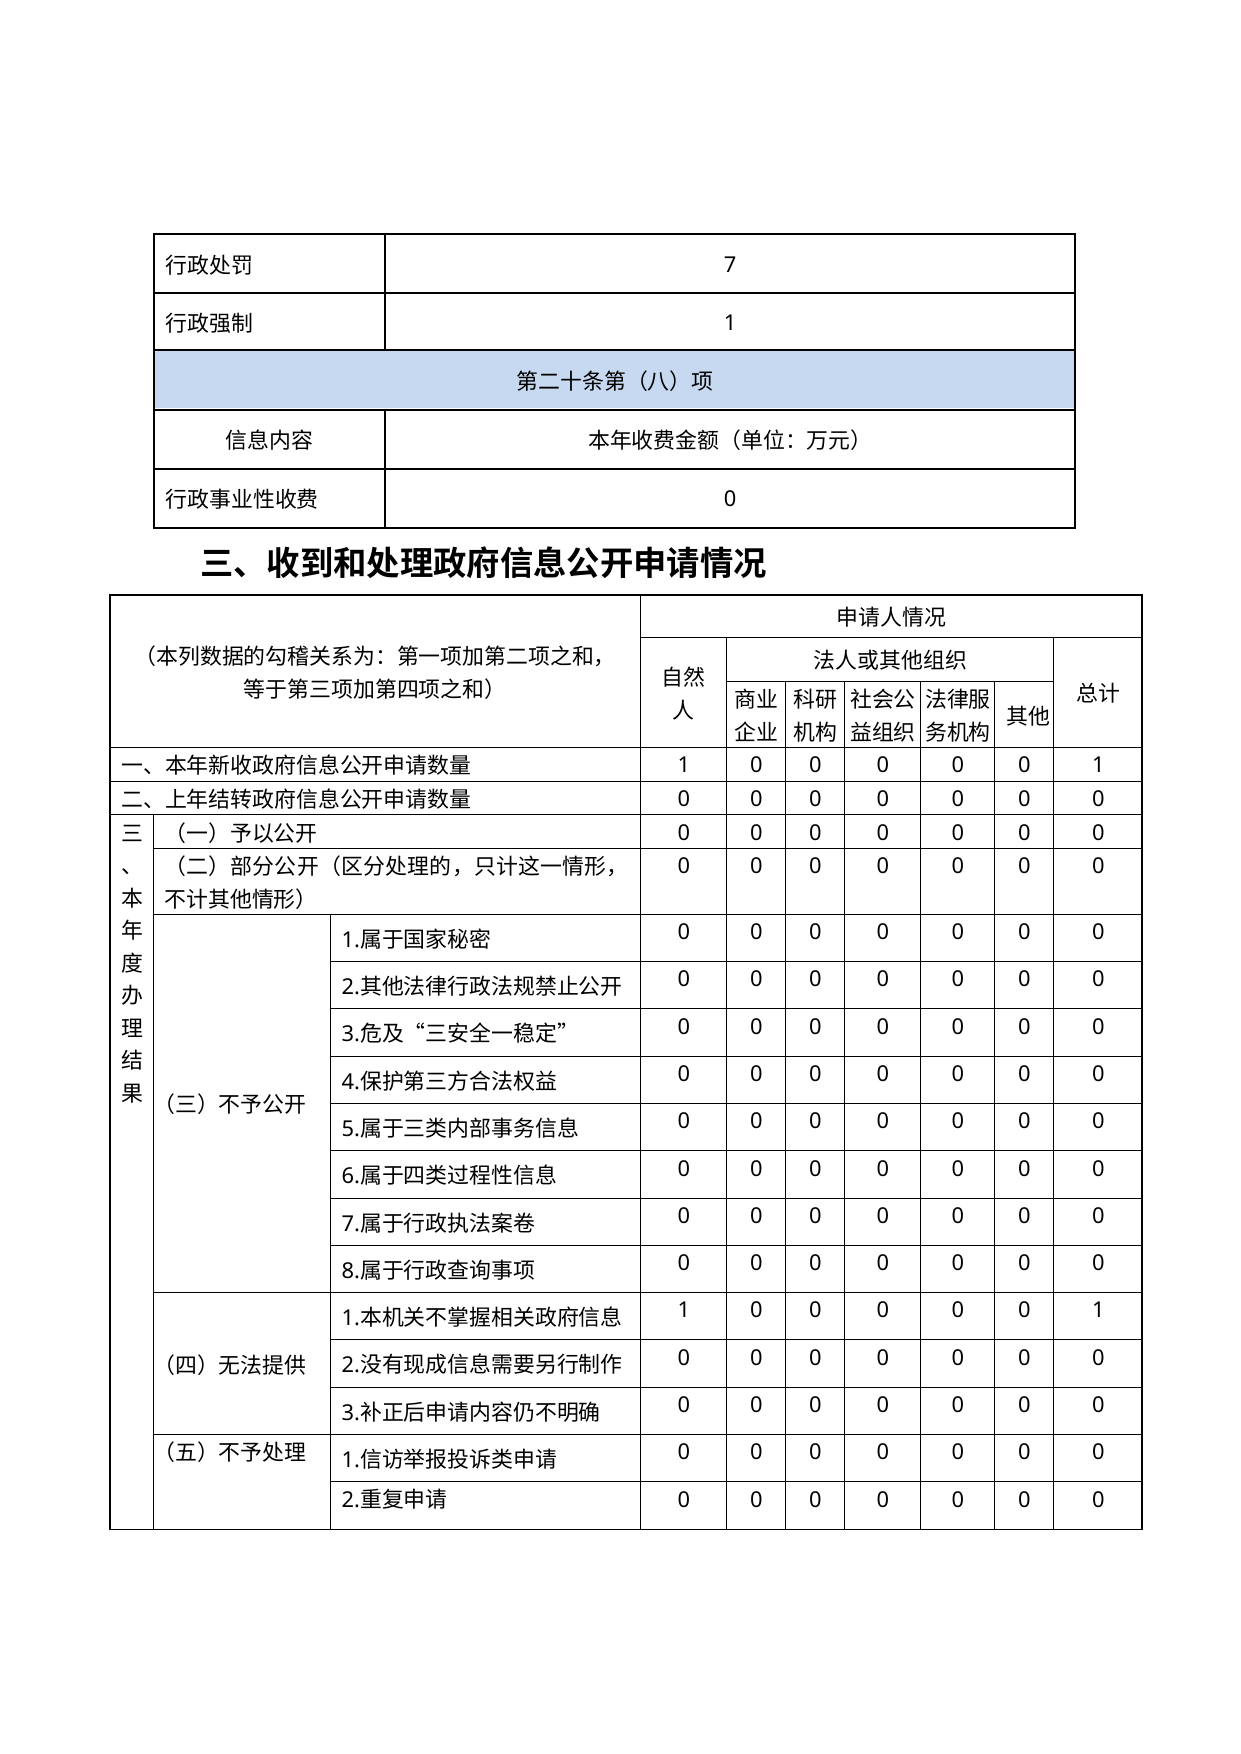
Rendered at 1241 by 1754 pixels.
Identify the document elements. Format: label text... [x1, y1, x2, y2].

table_cell 1 [386, 294, 1074, 349]
table_cell 0 [845, 1435, 920, 1481]
table_cell 第二十条第（八）项 [155, 351, 1074, 408]
table_cell 0 [995, 782, 1053, 814]
table_cell 0 [727, 1388, 785, 1434]
table_cell 0 [641, 849, 726, 914]
table_cell 0 [1054, 815, 1141, 848]
table_cell 0 [786, 849, 844, 914]
table_cell 0 [1054, 1246, 1141, 1292]
table_cell 0 [845, 915, 920, 961]
table_cell 0 [921, 782, 994, 814]
table_cell （五）不予处理 [154, 1435, 330, 1528]
table_cell 0 [727, 1246, 785, 1292]
table_cell 法律服务机构 [921, 682, 994, 747]
table_cell 0 [845, 962, 920, 1008]
table_cell 二、上年结转政府信息公开申请数量 [111, 782, 640, 814]
table_cell 1.信访举报投诉类申请 [331, 1435, 640, 1481]
table_cell 总计 [1054, 638, 1141, 747]
table_cell 0 [786, 1435, 844, 1481]
table_cell 7 [386, 235, 1074, 292]
table_cell 0 [786, 1482, 844, 1528]
table_cell 4.保护第三方合法权益 [331, 1057, 640, 1103]
table_cell 0 [727, 1151, 785, 1197]
table_cell 5.属于三类内部事务信息 [331, 1104, 640, 1150]
table_cell 0 [845, 1388, 920, 1434]
table_cell 0 [845, 1104, 920, 1150]
table_cell 0 [995, 849, 1053, 914]
table_cell 0 [641, 1246, 726, 1292]
table_cell 0 [921, 1293, 994, 1339]
table_cell 0 [995, 1482, 1053, 1528]
table_cell 0 [786, 1246, 844, 1292]
table_cell 0 [1054, 1482, 1141, 1528]
table_cell 0 [845, 1293, 920, 1339]
table_cell 信息内容 [155, 411, 384, 467]
table_cell 0 [845, 1199, 920, 1245]
table_cell 0 [786, 1104, 844, 1150]
table_cell 0 [1054, 1104, 1141, 1150]
table_cell 0 [845, 1009, 920, 1056]
table_cell 0 [641, 1199, 726, 1245]
table_cell （一）予以公开 [154, 815, 640, 848]
table_cell 0 [921, 1246, 994, 1292]
table_cell 0 [995, 1009, 1053, 1056]
table_cell 2.重复申请 [331, 1482, 640, 1528]
table_cell 0 [786, 782, 844, 814]
table_cell 1 [641, 748, 726, 781]
table_cell 0 [727, 815, 785, 848]
table_cell 0 [845, 1340, 920, 1387]
table_cell （二）部分公开（区分处理的，只计这一情形，不计其他情形） [154, 849, 640, 914]
table_cell 0 [995, 915, 1053, 961]
table_cell 0 [727, 1009, 785, 1056]
table_cell 6.属于四类过程性信息 [331, 1151, 640, 1197]
table_cell 0 [727, 1293, 785, 1339]
table_cell 0 [921, 1482, 994, 1528]
table_cell 0 [1054, 1057, 1141, 1103]
table_cell 0 [641, 1057, 726, 1103]
table_cell 行政强制 [155, 294, 384, 349]
table_cell 0 [786, 1057, 844, 1103]
table_cell 8.属于行政查询事项 [331, 1246, 640, 1292]
table_cell 0 [845, 849, 920, 914]
table_cell 0 [995, 815, 1053, 848]
table_cell 0 [786, 962, 844, 1008]
table_cell 0 [921, 915, 994, 961]
table_cell 0 [845, 815, 920, 848]
table_cell 0 [641, 1104, 726, 1150]
table_cell 0 [727, 1104, 785, 1150]
table_cell 0 [1054, 1009, 1141, 1056]
table_cell 0 [845, 1246, 920, 1292]
table_cell 0 [921, 962, 994, 1008]
table_cell 行政事业性收费 [155, 470, 384, 527]
table_cell 1.本机关不掌握相关政府信息 [331, 1293, 640, 1339]
table_header （本列数据的勾稽关系为：第一项加第二项之和， 等于第三项加第四项之和） [111, 596, 640, 747]
table_cell 社会公益组织 [845, 682, 920, 747]
table_cell 0 [1054, 849, 1141, 914]
table_cell 0 [845, 782, 920, 814]
table_cell 0 [995, 1199, 1053, 1245]
table_cell 0 [1054, 1151, 1141, 1197]
table_cell 0 [995, 1057, 1053, 1103]
table_cell 0 [386, 470, 1074, 527]
table_cell 0 [641, 915, 726, 961]
table_cell 0 [1054, 1340, 1141, 1387]
table_cell 0 [921, 849, 994, 914]
table_cell 0 [921, 1340, 994, 1387]
table_cell 0 [1054, 1199, 1141, 1245]
table_cell 0 [641, 1435, 726, 1481]
table_cell 科研机构 [786, 682, 844, 747]
text 三、收到和处理政府信息公开申请情况 [165, 529, 1087, 594]
table_cell 法人或其他组织 [727, 638, 1053, 681]
table_cell 行政处罚 [155, 235, 384, 292]
table_cell 0 [727, 1199, 785, 1245]
table_cell 0 [727, 782, 785, 814]
table_cell 0 [786, 1009, 844, 1056]
table_cell 0 [727, 1340, 785, 1387]
table_cell 0 [641, 782, 726, 814]
table_cell 0 [641, 1151, 726, 1197]
table_cell 7.属于行政执法案卷 [331, 1199, 640, 1245]
table_cell 0 [921, 1104, 994, 1150]
table_cell 0 [727, 962, 785, 1008]
table_cell 0 [786, 1199, 844, 1245]
table_cell 0 [995, 1388, 1053, 1434]
table_cell 0 [1054, 915, 1141, 961]
table_cell 0 [786, 1388, 844, 1434]
table_cell 0 [921, 1199, 994, 1245]
table_cell 三、本年度办理结果 [111, 815, 153, 1528]
table_cell 0 [995, 1151, 1053, 1197]
table_cell 0 [641, 1388, 726, 1434]
table_cell 1 [1054, 1293, 1141, 1339]
table_cell 0 [921, 1009, 994, 1056]
table_cell 0 [995, 962, 1053, 1008]
table_cell 0 [845, 1057, 920, 1103]
table_cell 本年收费金额（单位：万元） [386, 411, 1074, 467]
table_cell 0 [727, 1482, 785, 1528]
table_cell 0 [995, 1246, 1053, 1292]
table_cell 0 [786, 1340, 844, 1387]
table_cell 1.属于国家秘密 [331, 915, 640, 961]
table_cell 0 [786, 815, 844, 848]
table_cell 0 [921, 1435, 994, 1481]
table_cell 自然人 [641, 638, 726, 747]
table_cell 0 [641, 1340, 726, 1387]
table_header 申请人情况 [641, 596, 1141, 637]
table_cell （三）不予公开 [154, 915, 330, 1292]
table_cell 0 [921, 1388, 994, 1434]
table_cell 0 [845, 748, 920, 781]
table_cell 0 [1054, 962, 1141, 1008]
table_cell 0 [1054, 782, 1141, 814]
table_cell 0 [727, 748, 785, 781]
table_cell 2.其他法律行政法规禁止公开 [331, 962, 640, 1008]
table_cell 0 [921, 1151, 994, 1197]
table_cell 0 [641, 1009, 726, 1056]
table_cell 1 [641, 1293, 726, 1339]
table_cell 0 [995, 1435, 1053, 1481]
table_cell 0 [1054, 1388, 1141, 1434]
table_cell 0 [921, 748, 994, 781]
table_cell 0 [921, 815, 994, 848]
table_cell 0 [1054, 1435, 1141, 1481]
table_cell 0 [727, 849, 785, 914]
table_cell 商业企业 [727, 682, 785, 747]
table_cell 0 [786, 915, 844, 961]
table_cell 0 [641, 962, 726, 1008]
table_cell 0 [727, 1057, 785, 1103]
table_cell 0 [995, 1340, 1053, 1387]
table_cell 0 [995, 748, 1053, 781]
table_cell 0 [786, 1293, 844, 1339]
table_cell 0 [786, 1151, 844, 1197]
table_cell 0 [921, 1057, 994, 1103]
table_cell （四）无法提供 [154, 1293, 330, 1434]
table_cell 0 [845, 1482, 920, 1528]
table_cell 2.没有现成信息需要另行制作 [331, 1340, 640, 1387]
table_cell 0 [786, 748, 844, 781]
table_cell 0 [641, 1482, 726, 1528]
table_cell 3.危及“三安全一稳定” [331, 1009, 640, 1056]
table_cell 一、本年新收政府信息公开申请数量 [111, 748, 640, 781]
table_cell 0 [995, 1293, 1053, 1339]
table_cell 0 [995, 1104, 1053, 1150]
table_cell 1 [1054, 748, 1141, 781]
table_cell 3.补正后申请内容仍不明确 [331, 1388, 640, 1434]
table_cell 其他 [995, 682, 1053, 747]
table_cell 0 [727, 1435, 785, 1481]
table_cell 0 [845, 1151, 920, 1197]
table_cell 0 [727, 915, 785, 961]
table_cell 0 [641, 815, 726, 848]
